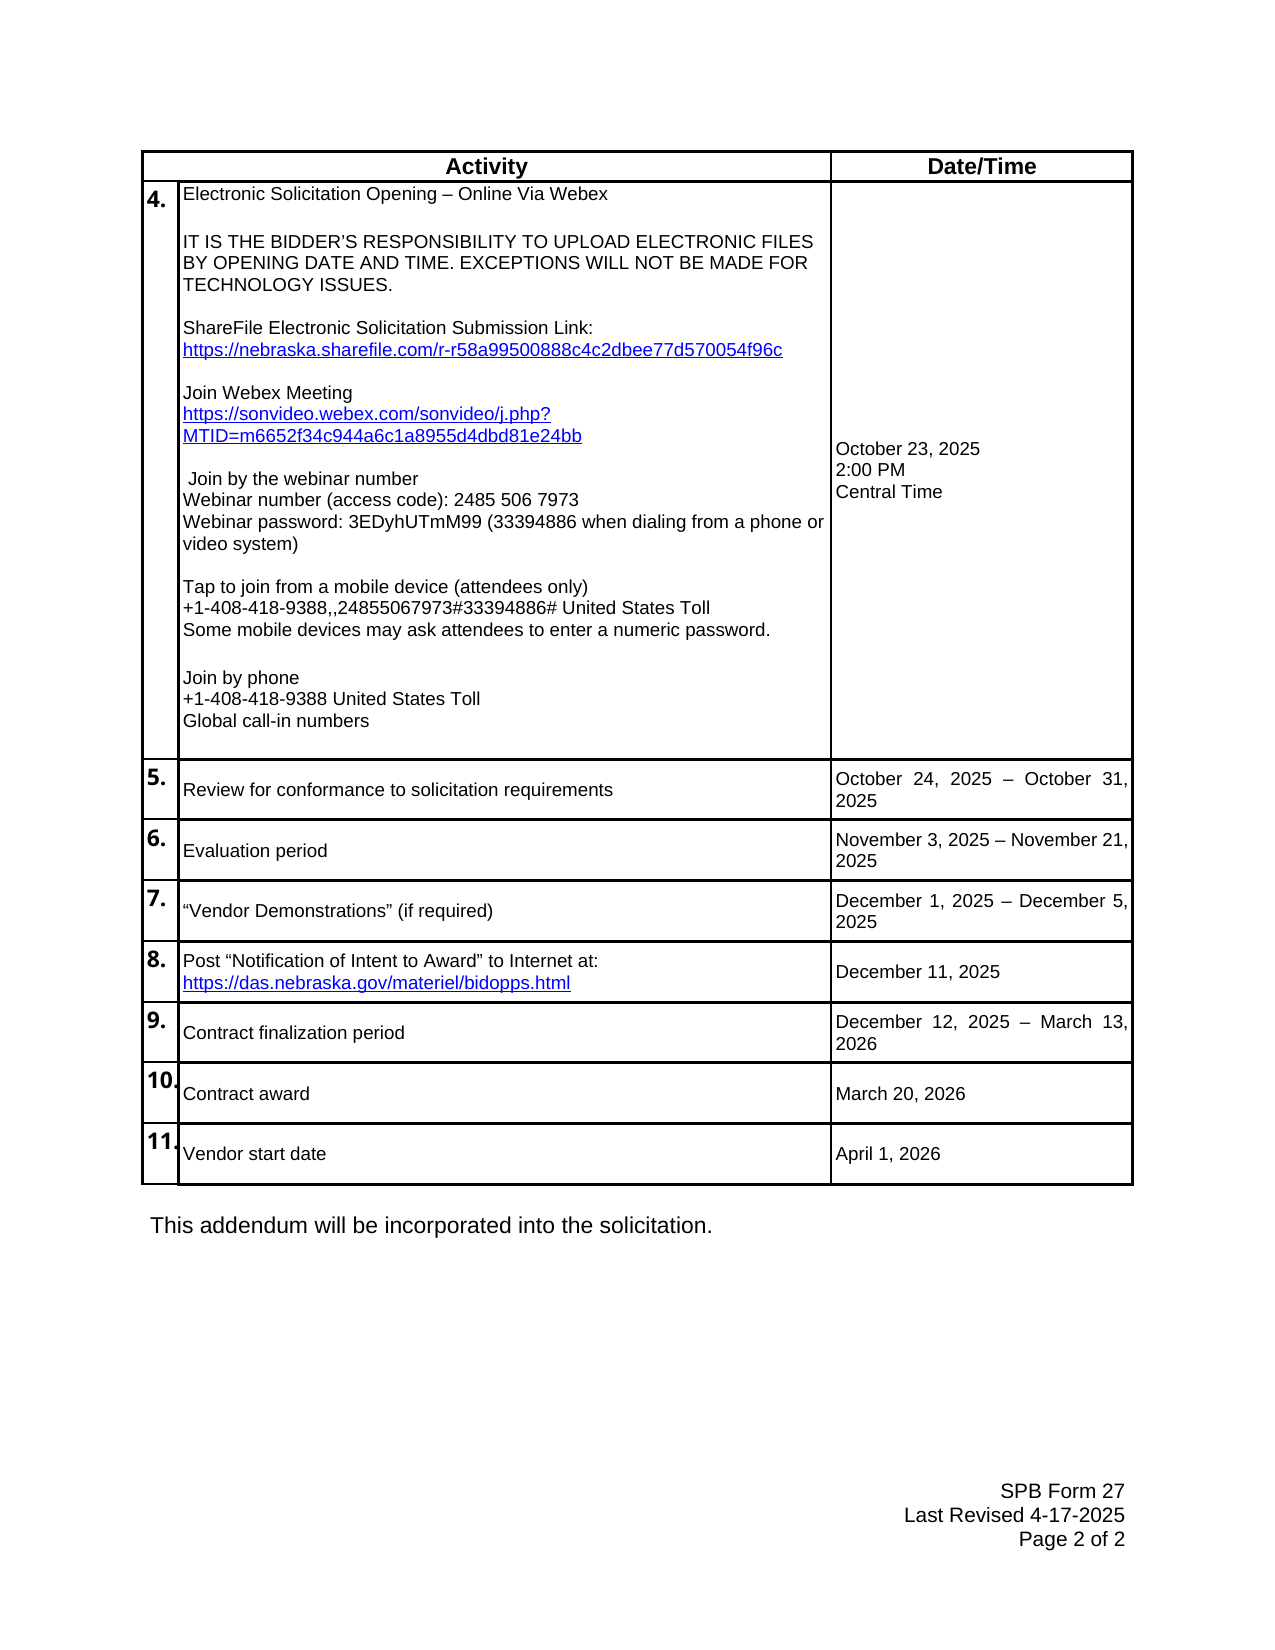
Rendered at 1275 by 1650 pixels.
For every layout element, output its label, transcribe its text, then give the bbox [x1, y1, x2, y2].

table_cell [144, 1003, 177, 1061]
table_cell December 12, 2025 – March 13, 2026 [832, 1004, 1131, 1061]
table_cell [144, 1063, 177, 1122]
table_cell “Vendor Demonstrations” (if required) [180, 882, 830, 940]
table_header Activity [144, 153, 830, 179]
table_cell Evaluation period [180, 821, 830, 879]
table_cell October 23, 2025 2:00 PM Central Time [832, 183, 1131, 758]
table_cell April 1, 2026 [832, 1125, 1131, 1183]
table_cell [144, 881, 177, 940]
table_cell Electronic Solicitation Opening – Online Via Webex IT IS THE BIDDER’S RESPONSIBILITY TO UPLOAD ELECTRONIC FILES BY OPENING DATE AND TIME. EXCEPTIONS WILL NOT BE MADE FOR TECHNOLOGY ISSUES. ShareFile Electronic Solicitation Submission Link: https://nebraska.sharefile.com/r-r58a99500888c4c2dbee77d570054f96c Join Webex Meeting https://sonvideo.webex.com/sonvideo/j.php?MTID=m6652f34c944a6c1a8955d4dbd81e24bb Join by the webinar number Webinar number (access code): 2485 506 7973 Webinar password: 3EDyhUTmM99 (33394886 when dialing from a phone or video system) Tap to join from a mobile device (attendees only) +1-408-418-9388,,24855067973#33394886# United States Toll Some mobile devices may ask attendees to enter a numeric password. Join by phone +1-408-418-9388 United States Toll Global call-in numbers [180, 183, 830, 758]
text This addendum will be incorporated into the solicitation. [150, 1212, 1125, 1238]
table_cell December 11, 2025 [832, 943, 1131, 1001]
table_cell [144, 182, 177, 758]
table_cell Review for conformance to solicitation requirements [180, 761, 830, 818]
table_cell Vendor start date [180, 1125, 830, 1183]
table_cell Contract finalization period [180, 1004, 830, 1061]
table_cell Post “Notification of Intent to Award” to Internet at: https://das.nebraska.gov/materiel/bidopps.html [180, 943, 830, 1001]
table_cell December 1, 2025 – December 5, 2025 [832, 882, 1131, 940]
table_cell Contract award [180, 1064, 830, 1122]
table_header Date/Time [832, 153, 1131, 179]
table_cell [144, 760, 177, 818]
table_cell October 24, 2025 – October 31, 2025 [832, 761, 1131, 818]
table_cell [144, 820, 177, 879]
table_cell March 20, 2026 [832, 1064, 1131, 1122]
table_cell [144, 942, 177, 1001]
table_cell November 3, 2025 – November 21, 2025 [832, 821, 1131, 879]
table_cell [144, 1124, 177, 1183]
